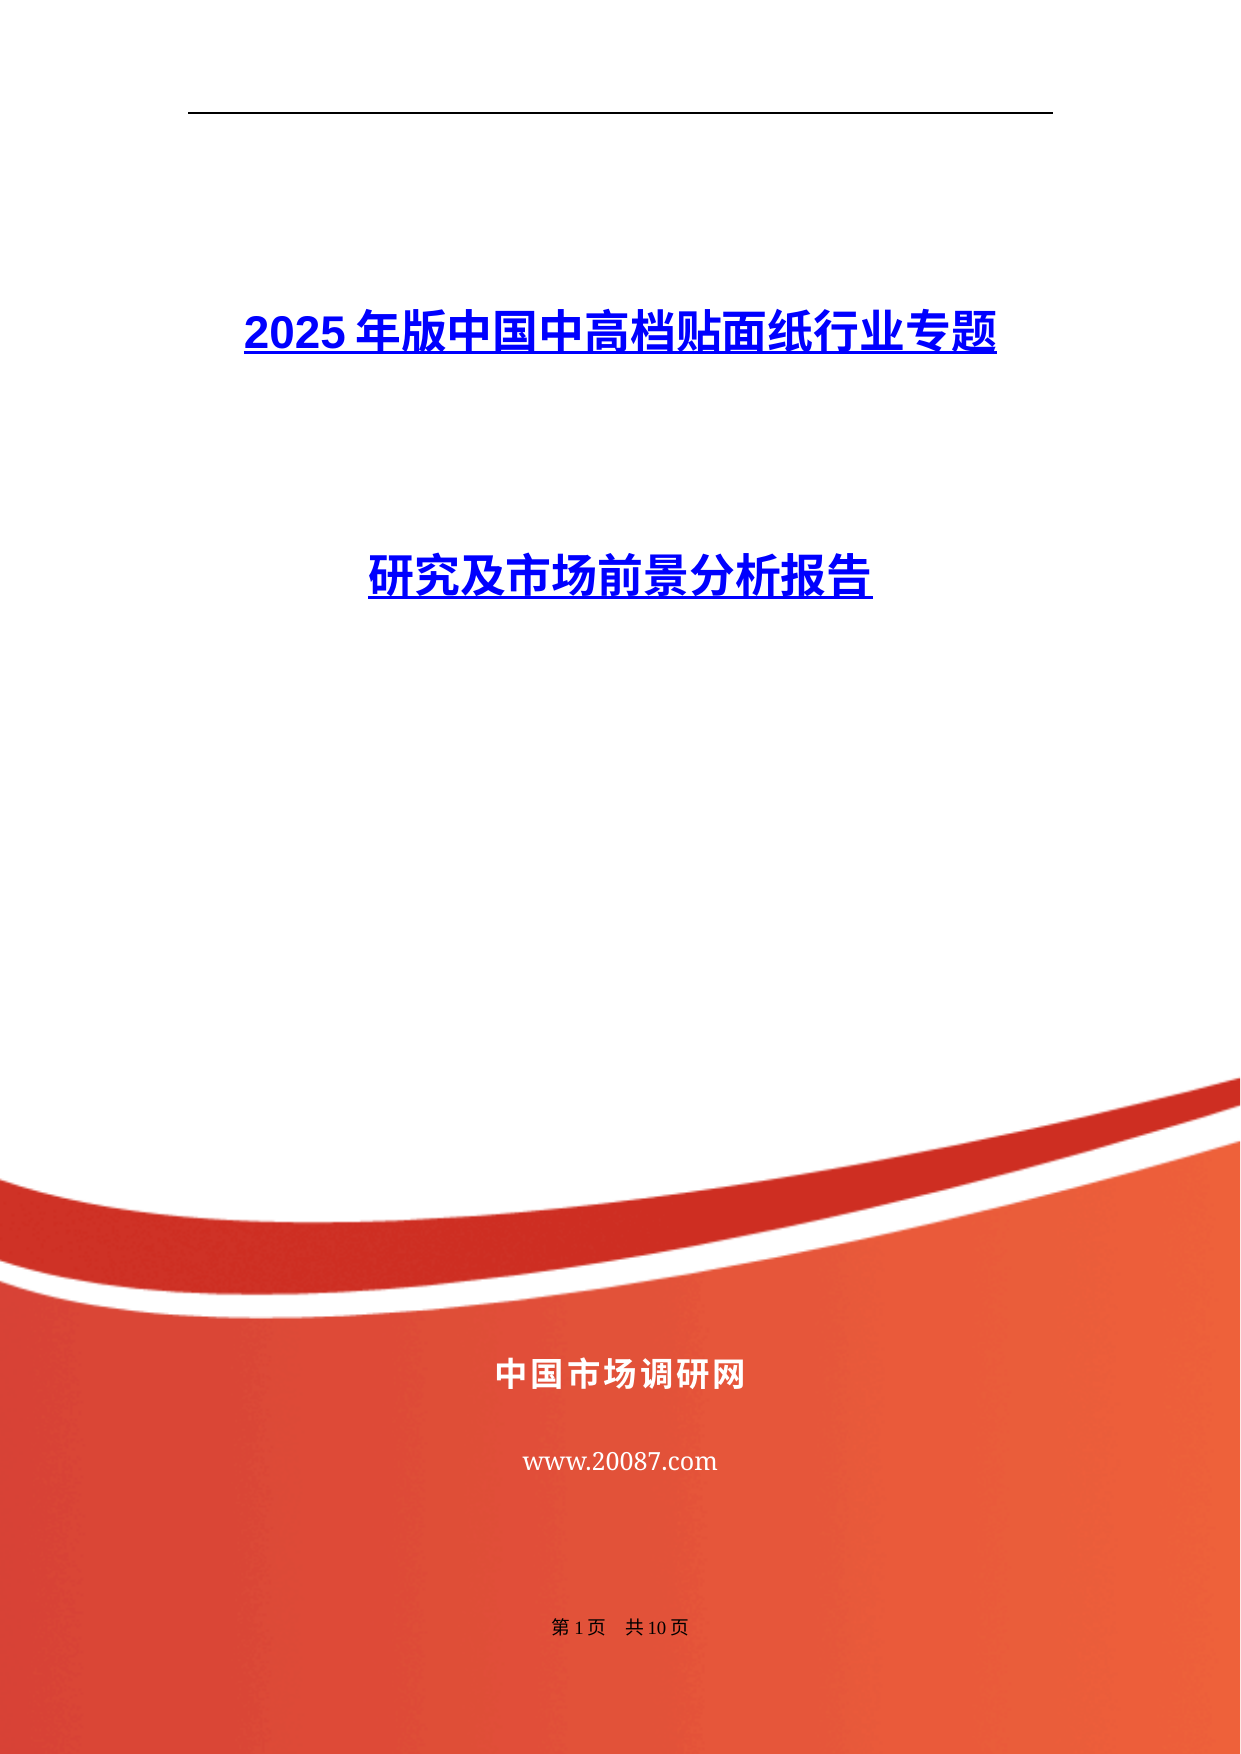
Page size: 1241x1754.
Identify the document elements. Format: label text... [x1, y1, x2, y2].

text www.20087.com [187, 1428, 1053, 1493]
picture [0, 1006, 1241, 1754]
table_header 2025年版中国中高档贴面纸行业专题研究及市场前景分析报告 [188, 207, 1053, 773]
subtitle 中国市场调研网 [187, 1339, 1053, 1404]
